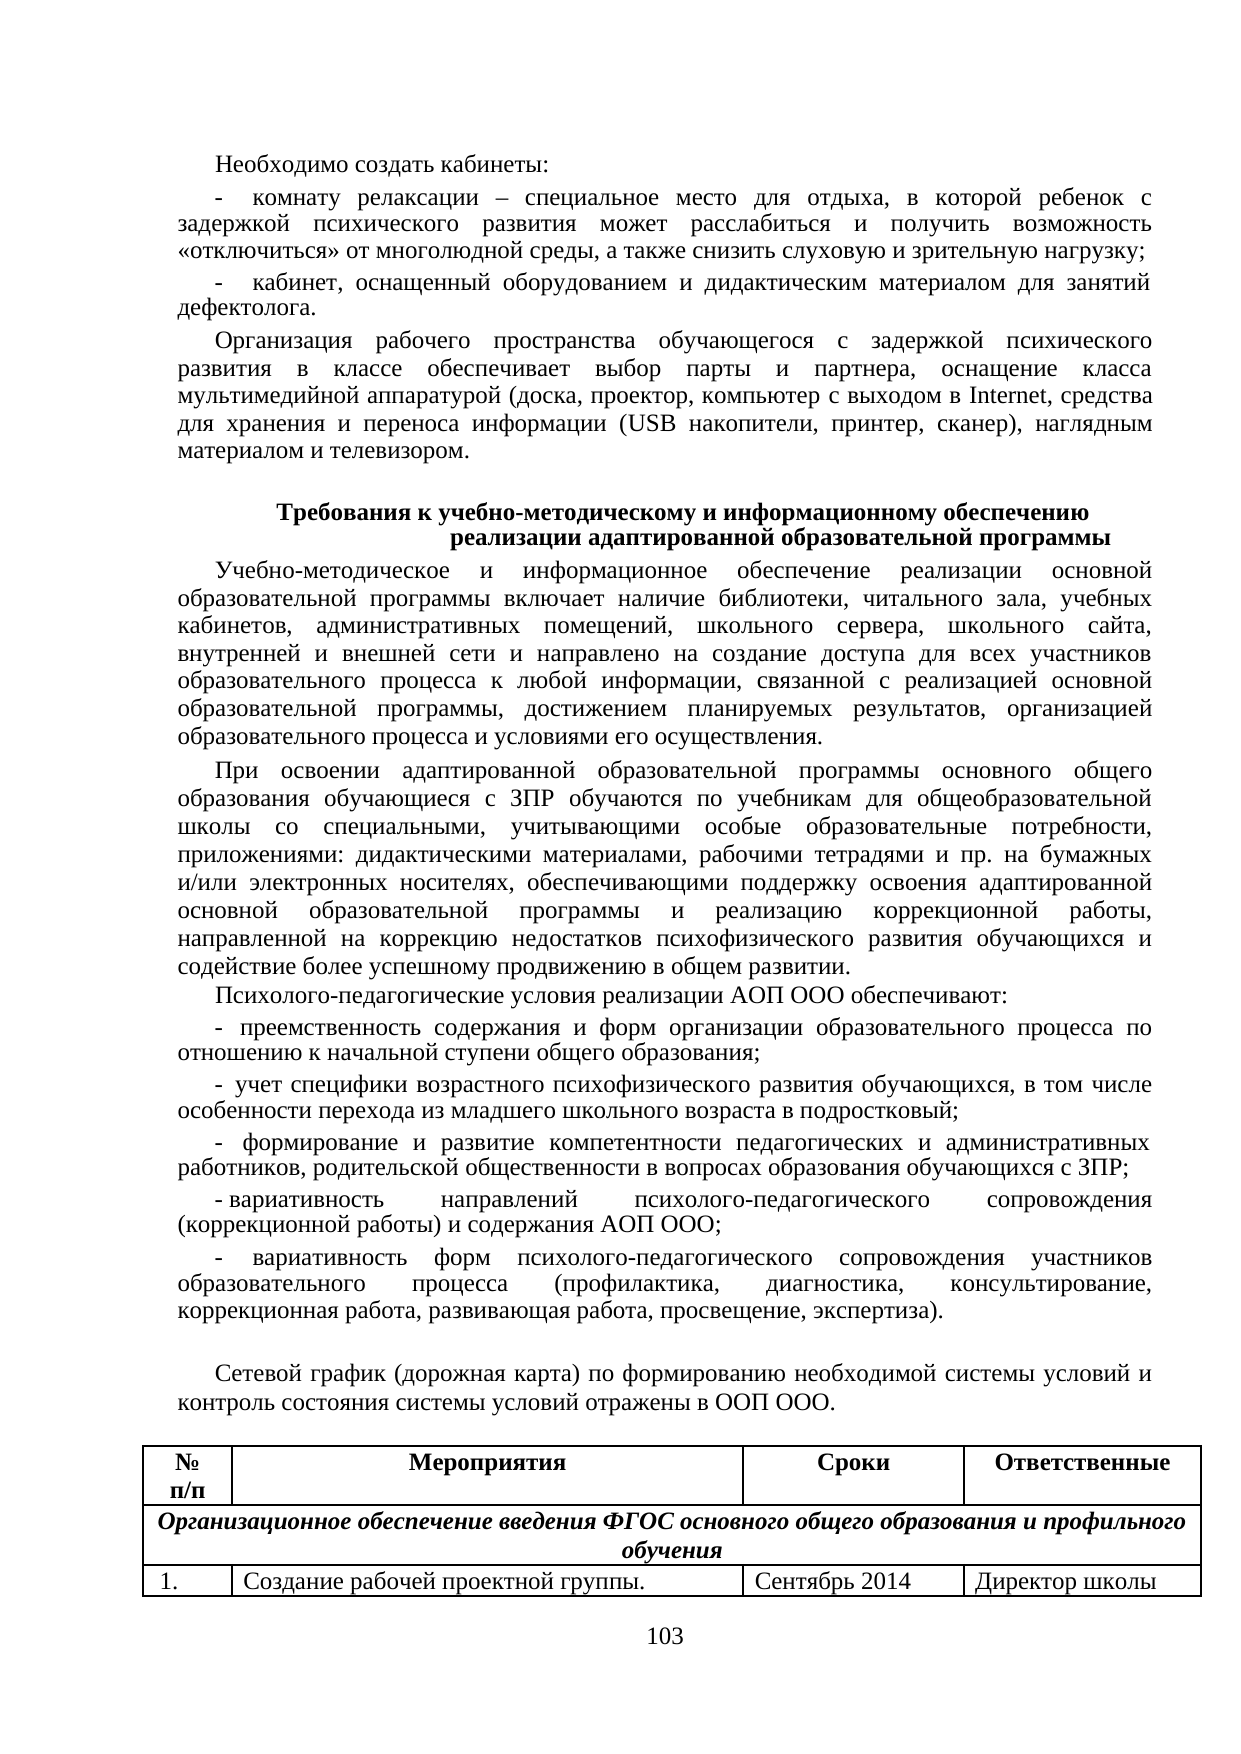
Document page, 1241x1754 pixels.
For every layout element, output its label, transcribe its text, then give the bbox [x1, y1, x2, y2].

list учет специфики возрастного психофизического развития обучающихся, в том числе особенности перехода из младшего школьного возраста в подростковый; [177, 1072, 1153, 1123]
list вариативность направлений психолого-педагогического сопровождения (коррекционной работы) и содержания АОП ООО; [177, 1187, 1153, 1238]
list комнату релаксации – специальное место для отдыха, в которой ребенок с задержкой психического развития может расслабиться и получить возможность «отключиться» от многолюдной среды, а также снизить слуховую и зрительную нагрузку; [177, 184, 1153, 263]
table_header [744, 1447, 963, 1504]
list кабинет, оснащенный оборудованием и дидактическим материалом для занятий дефектолога. [177, 269, 1151, 321]
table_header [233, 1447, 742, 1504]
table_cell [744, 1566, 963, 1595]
text Необходимо создать кабинеты: [215, 150, 1153, 178]
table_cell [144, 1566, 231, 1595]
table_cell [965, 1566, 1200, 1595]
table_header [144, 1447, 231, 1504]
text Учебно-методическое и информационное обеспечение реализации основной образовательной программы включает наличие библиотеки, читального зала, учебных кабинетов, административных помещений, школьного сервера, школьного сайта, внутренней и внешней сети и направлено на создание доступа для всех участников образовательного процесса к любой информации, связанной с реализацией основной образовательной программы, достижением планируемых результатов, организацией образовательного процесса и условиями его осуществления. [177, 556, 1153, 749]
list преемственность содержания и форм организации образовательного процесса по отношению к начальной ступени общего образования; [177, 1015, 1153, 1066]
list вариативность форм психолого-педагогического сопровождения участников образовательного процесса (профилактика, диагностика, консультирование, коррекционная работа, развивающая работа, просвещение, экспертиза). [177, 1244, 1153, 1324]
text При освоении адаптированной образовательной программы основного общего образования обучающиеся с ЗПР обучаются по учебникам для общеобразовательной школы со специальными, учитывающими особые образовательные потребности, приложениями: дидактическими материалами, рабочими тетрадями и пр. на бумажных и/или электронных носителях, обеспечивающими поддержку освоения адаптированной основной образовательной программы и реализацию коррекционной работы, направленной на коррекцию недостатков психофизического развития обучающихся и содействие более успешному продвижению в общем развитии. [177, 756, 1153, 979]
text Требования к учебно-методическому и информационному обеспечению реализации адаптированной образовательной программы [221, 500, 1144, 551]
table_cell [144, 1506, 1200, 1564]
text Психолого-педагогические условия реализации АОП ООО обеспечивают: [215, 980, 1153, 1009]
text Сетевой график (дорожная карта) по формированию необходимой системы условий и контроль состояния системы условий отражены в ООП ООО. [177, 1358, 1153, 1416]
list формирование и развитие компетентности педагогических и административных работников, родительской общественности в вопросах образования обучающихся с ЗПР; [177, 1130, 1151, 1181]
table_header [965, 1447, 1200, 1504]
text Организация рабочего пространства обучающегося с задержкой психического развития в классе обеспечивает выбор парты и партнера, оснащение класса мультимедийной аппаратурой (доска, проектор, компьютер c выходом в Internet, средства для хранения и переноса информации (USB накопители, принтер, сканер), наглядным материалом и телевизором. [177, 327, 1153, 464]
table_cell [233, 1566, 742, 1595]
